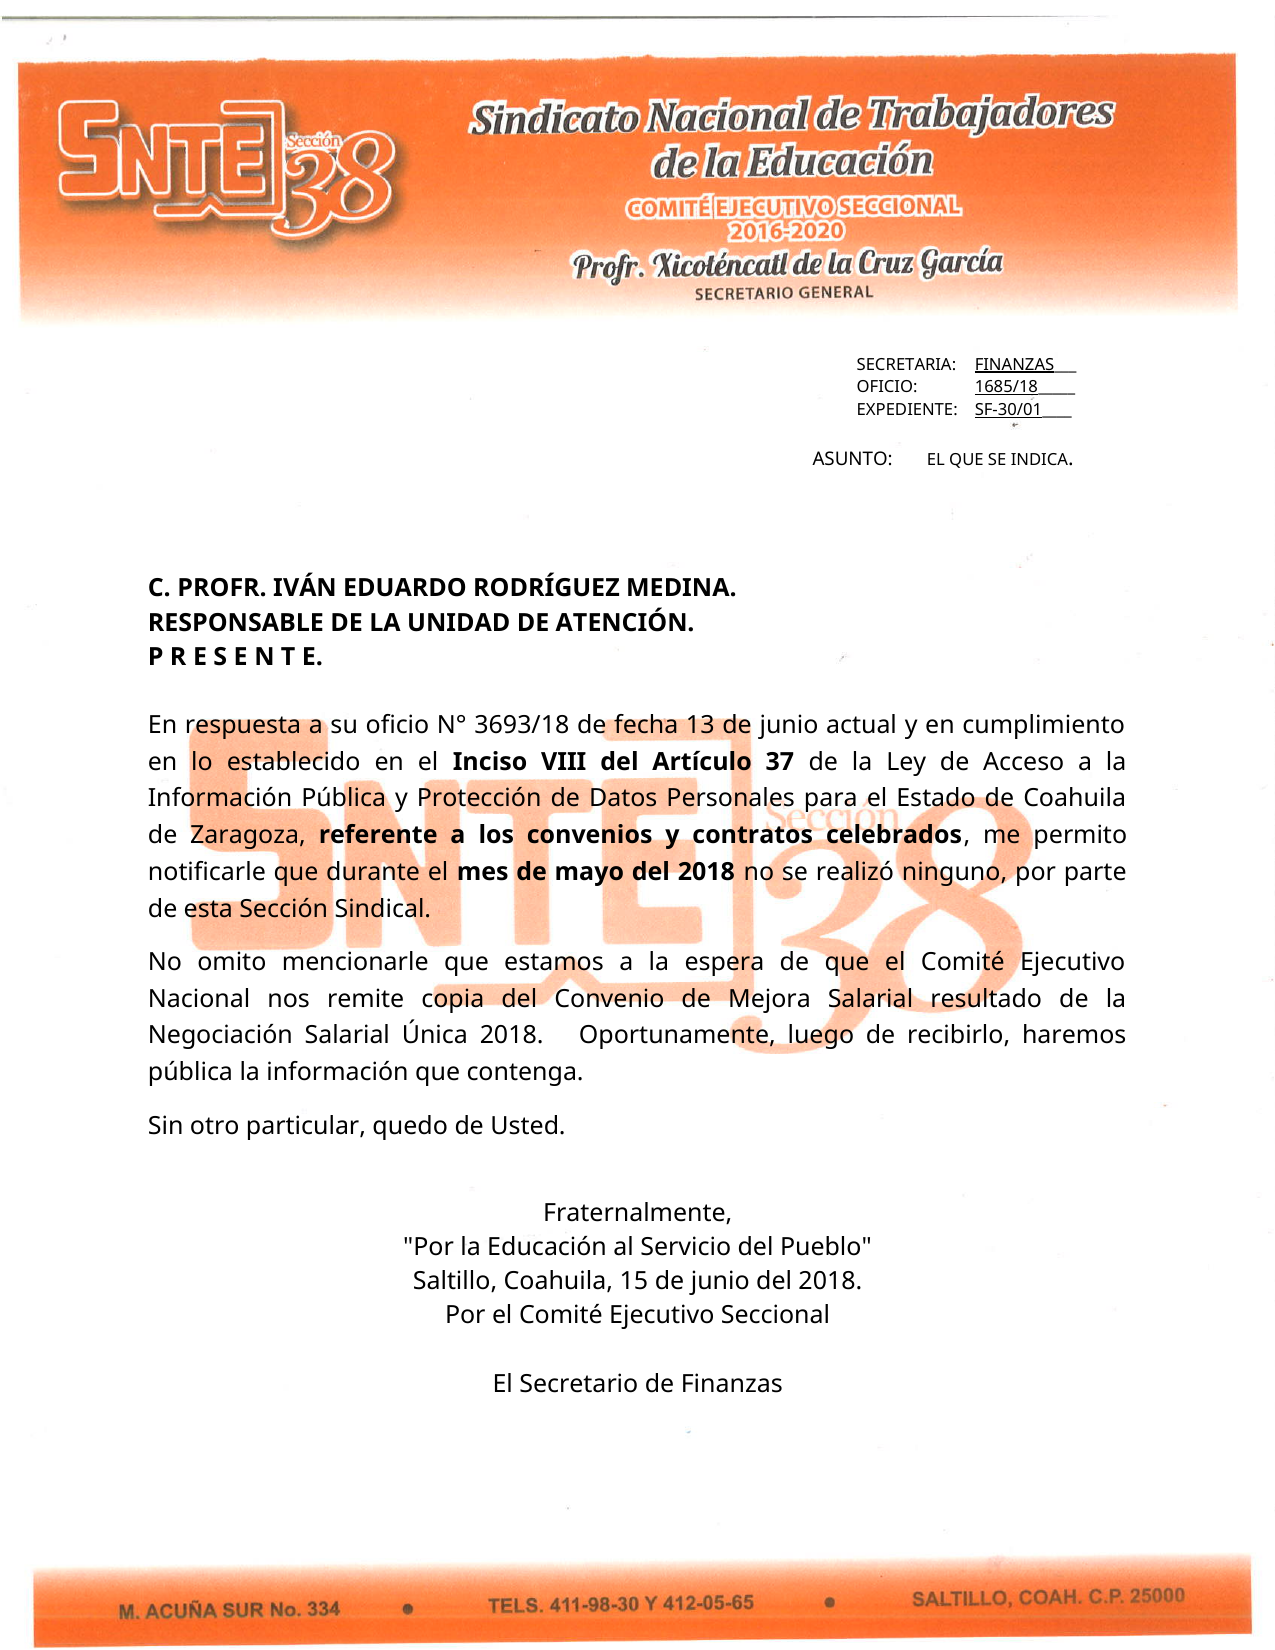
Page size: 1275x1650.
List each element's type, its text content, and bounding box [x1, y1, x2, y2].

text No omito mencionarle que estamos a la espera de que el Comité Ejecutivo Nacional nos remite copia del Convenio de Mejora Salarial resultado de la Negociación Salarial Única 2018. Oportunamente, luego de recibirlo, haremos pública la información que contenga. [148, 944, 1127, 1088]
text OFICIO: 1685/18_____ [148, 375, 1127, 397]
text "Por la Educación al Servicio del Pueblo" [148, 1229, 1127, 1263]
text Por el Comité Ejecutivo Seccional [148, 1297, 1127, 1331]
text En respuesta a su oficio N° 3693/18 de fecha 13 de junio actual y en cumplimiento en lo establecido en el Inciso VIII del Artículo 37 de la Ley de Acceso a la Información Pública y Protección de Datos Personales para el Estado de Coahuila de Zaragoza, referente a los convenios y contratos celebrados, me permito notificarle que durante el mes de mayo del 2018 no se realizó ninguno, por parte de esta Sección Sindical. [148, 706, 1127, 924]
text ASUNTO: EL QUE SE INDICA. [148, 443, 1127, 471]
picture [0, 15, 1275, 1650]
text El Secretario de Finanzas [148, 1365, 1127, 1399]
text Saltillo, Coahuila, 15 de junio del 2018. [148, 1263, 1127, 1297]
text Fraternalmente, [148, 1195, 1127, 1229]
text SECRETARIA: FINANZAS___ [148, 352, 1127, 375]
text RESPONSABLE DE LA UNIDAD DE ATENCIÓN. [148, 604, 1127, 638]
text EXPEDIENTE: SF-30/01____ [148, 397, 1127, 420]
text Sin otro particular, quedo de Usted. [148, 1107, 1127, 1141]
text P R E S E N T E. [148, 638, 1127, 672]
text C. PROFR. IVÁN EDUARDO RODRÍGUEZ MEDINA. [148, 570, 1127, 604]
